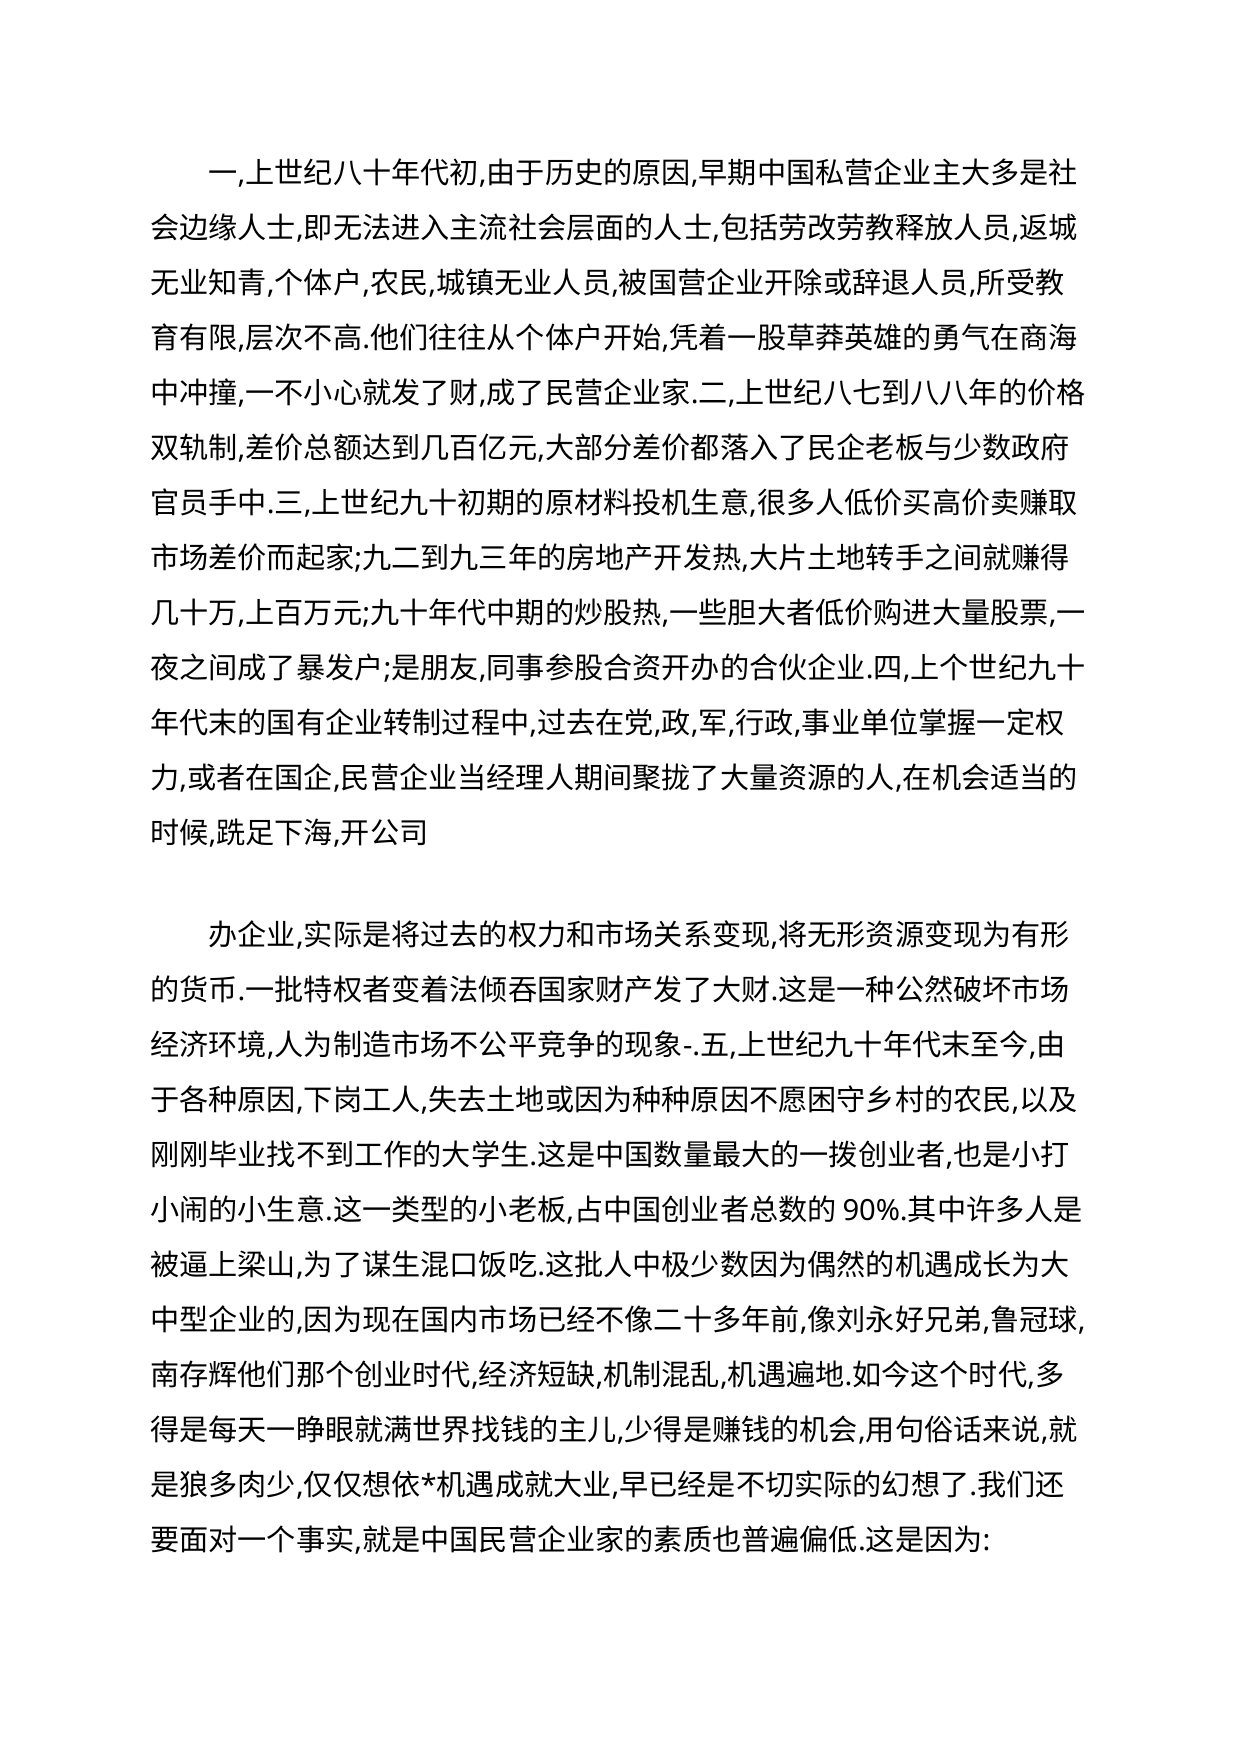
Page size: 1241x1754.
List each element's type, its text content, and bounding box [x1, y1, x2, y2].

text 办企业,实际是将过去的权力和市场关系变现,将无形资源变现为有形的货币.一批特权者变着法倾吞国家财产发了大财.这是一种公然破坏市场经济环境,人为制造市场不公平竞争的现象-.五,上世纪九十年代末至今,由于各种原因,下岗工人,失去土地或因为种种原因不愿困守乡村的农民,以及刚刚毕业找不到工作的大学生.这是中国数量最大的一拨创业者,也是小打小闹的小生意.这一类型的小老板,占中国创业者总数的90%.其中许多人是被逼上梁山,为了谋生混口饭吃.这批人中极少数因为偶然的机遇成长为大中型企业的,因为现在国内市场已经不像二十多年前,像刘永好兄弟,鲁冠球,南存辉他们那个创业时代,经济短缺,机制混乱,机遇遍地.如今这个时代,多得是每天一睁眼就满世界找钱的主儿,少得是赚钱的机会,用句俗话来说,就是狼多肉少,仅仅想依*机遇成就大业,早已经是不切实际的幻想了.我们还要面对一个事实,就是中国民营企业家的素质也普遍偏低.这是因为: [150, 912, 1090, 1559]
text 一,上世纪八十年代初,由于历史的原因,早期中国私营企业主大多是社会边缘人士,即无法进入主流社会层面的人士,包括劳改劳教释放人员,返城无业知青,个体户,农民,城镇无业人员,被国营企业开除或辞退人员,所受教育有限,层次不高.他们往往从个体户开始,凭着一股草莽英雄的勇气在商海中冲撞,一不小心就发了财,成了民营企业家.二,上世纪八七到八八年的价格双轨制,差价总额达到几百亿元,大部分差价都落入了民企老板与少数政府官员手中.三,上世纪九十初期的原材料投机生意,很多人低价买高价卖赚取市场差价而起家;九二到九三年的房地产开发热,大片土地转手之间就赚得几十万,上百万元;九十年代中期的炒股热,一些胆大者低价购进大量股票,一夜之间成了暴发户;是朋友,同事参股合资开办的合伙企业.四,上个世纪九十年代末的国有企业转制过程中,过去在党,政,军,行政,事业单位掌握一定权力,或者在国企,民营企业当经理人期间聚拢了大量资源的人,在机会适当的时候,跣足下海,开公司 [150, 150, 1090, 852]
